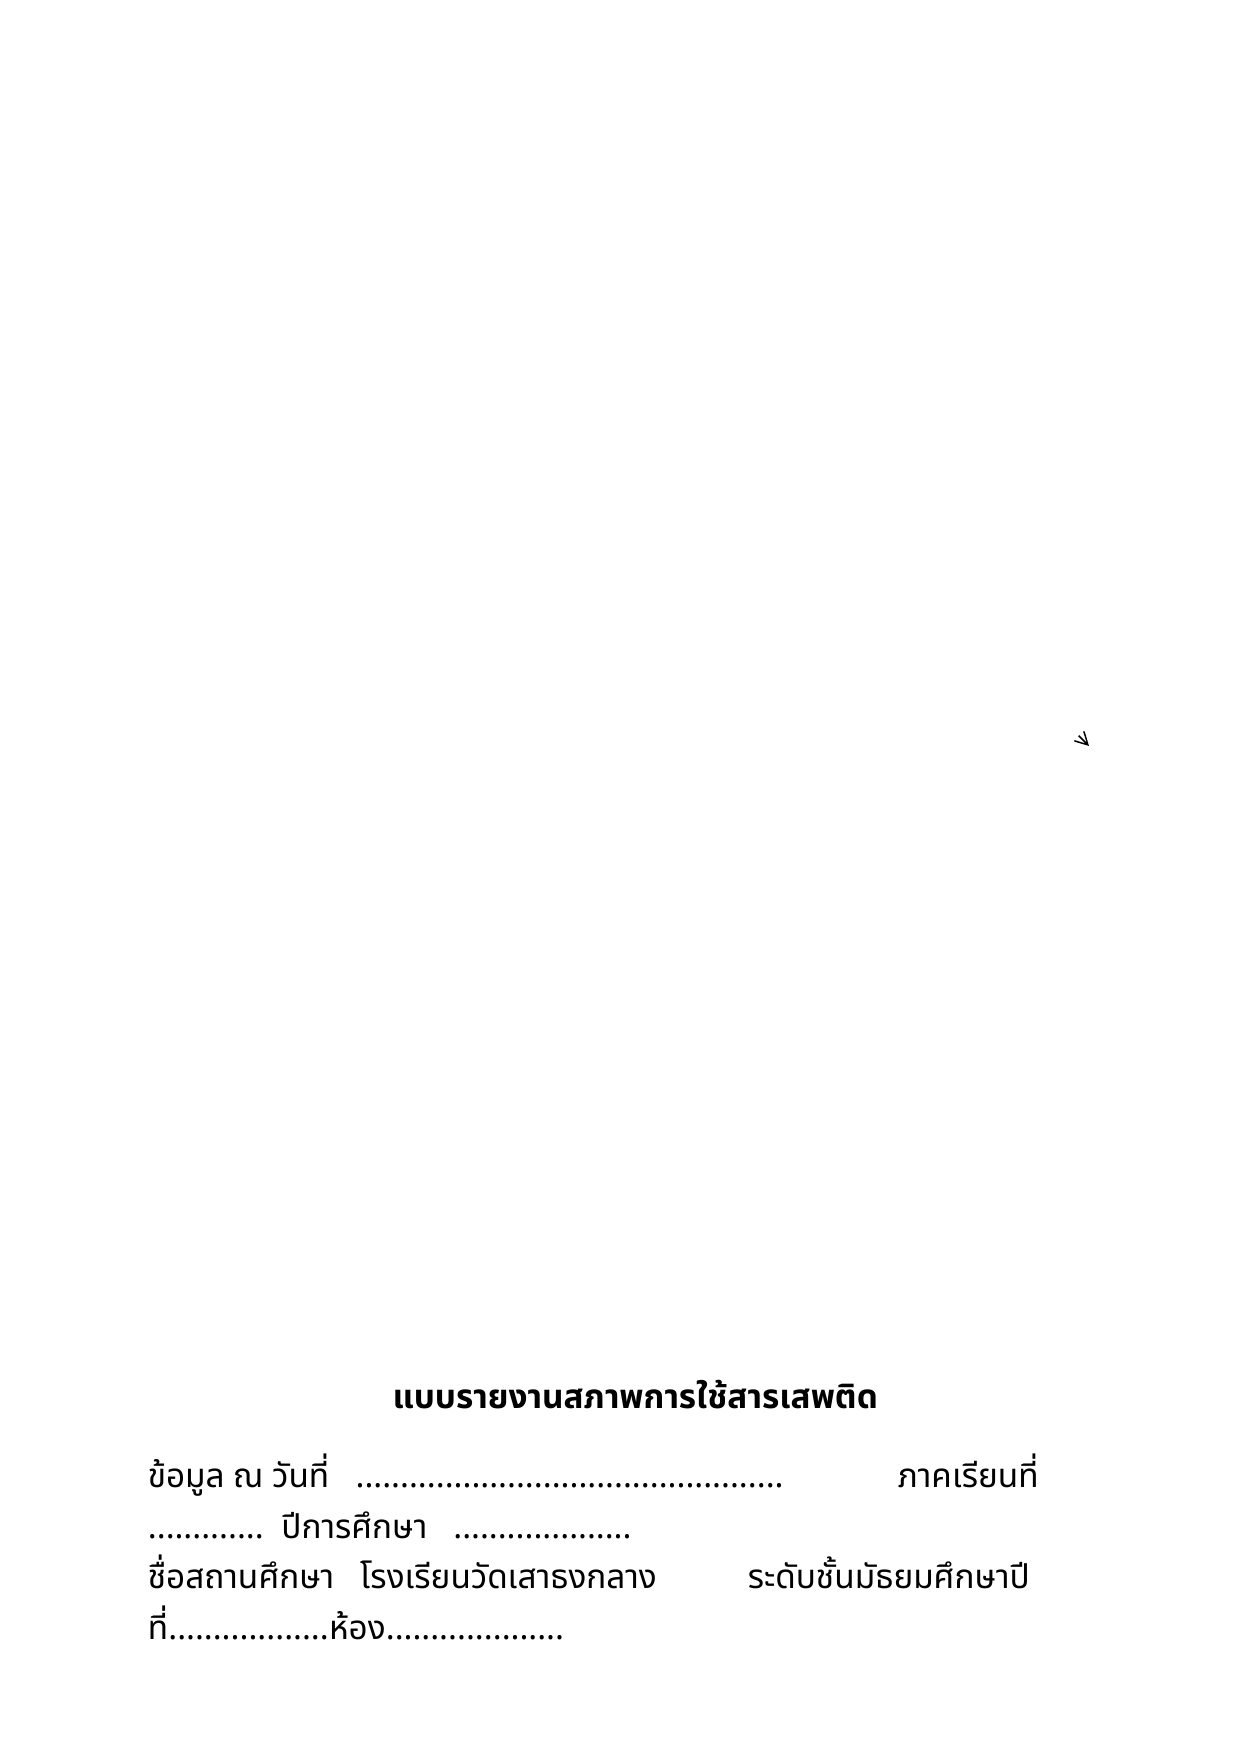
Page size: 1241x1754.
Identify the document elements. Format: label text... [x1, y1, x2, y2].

text ชื่อสถานศึกษา โรงเรียนวัดเสาธงกลาง ระดับชั้นมัธยมศึกษาปีที่..................ห้อง.................... [148, 1553, 1122, 1654]
text แบบรายงานสภาพการใช้สารเสพติด [148, 1373, 1122, 1452]
text ข้อมูล ณ วันที่ ................................................ ภาคเรียนที่ ............. ปีการศึกษา .................... [148, 1452, 1122, 1553]
